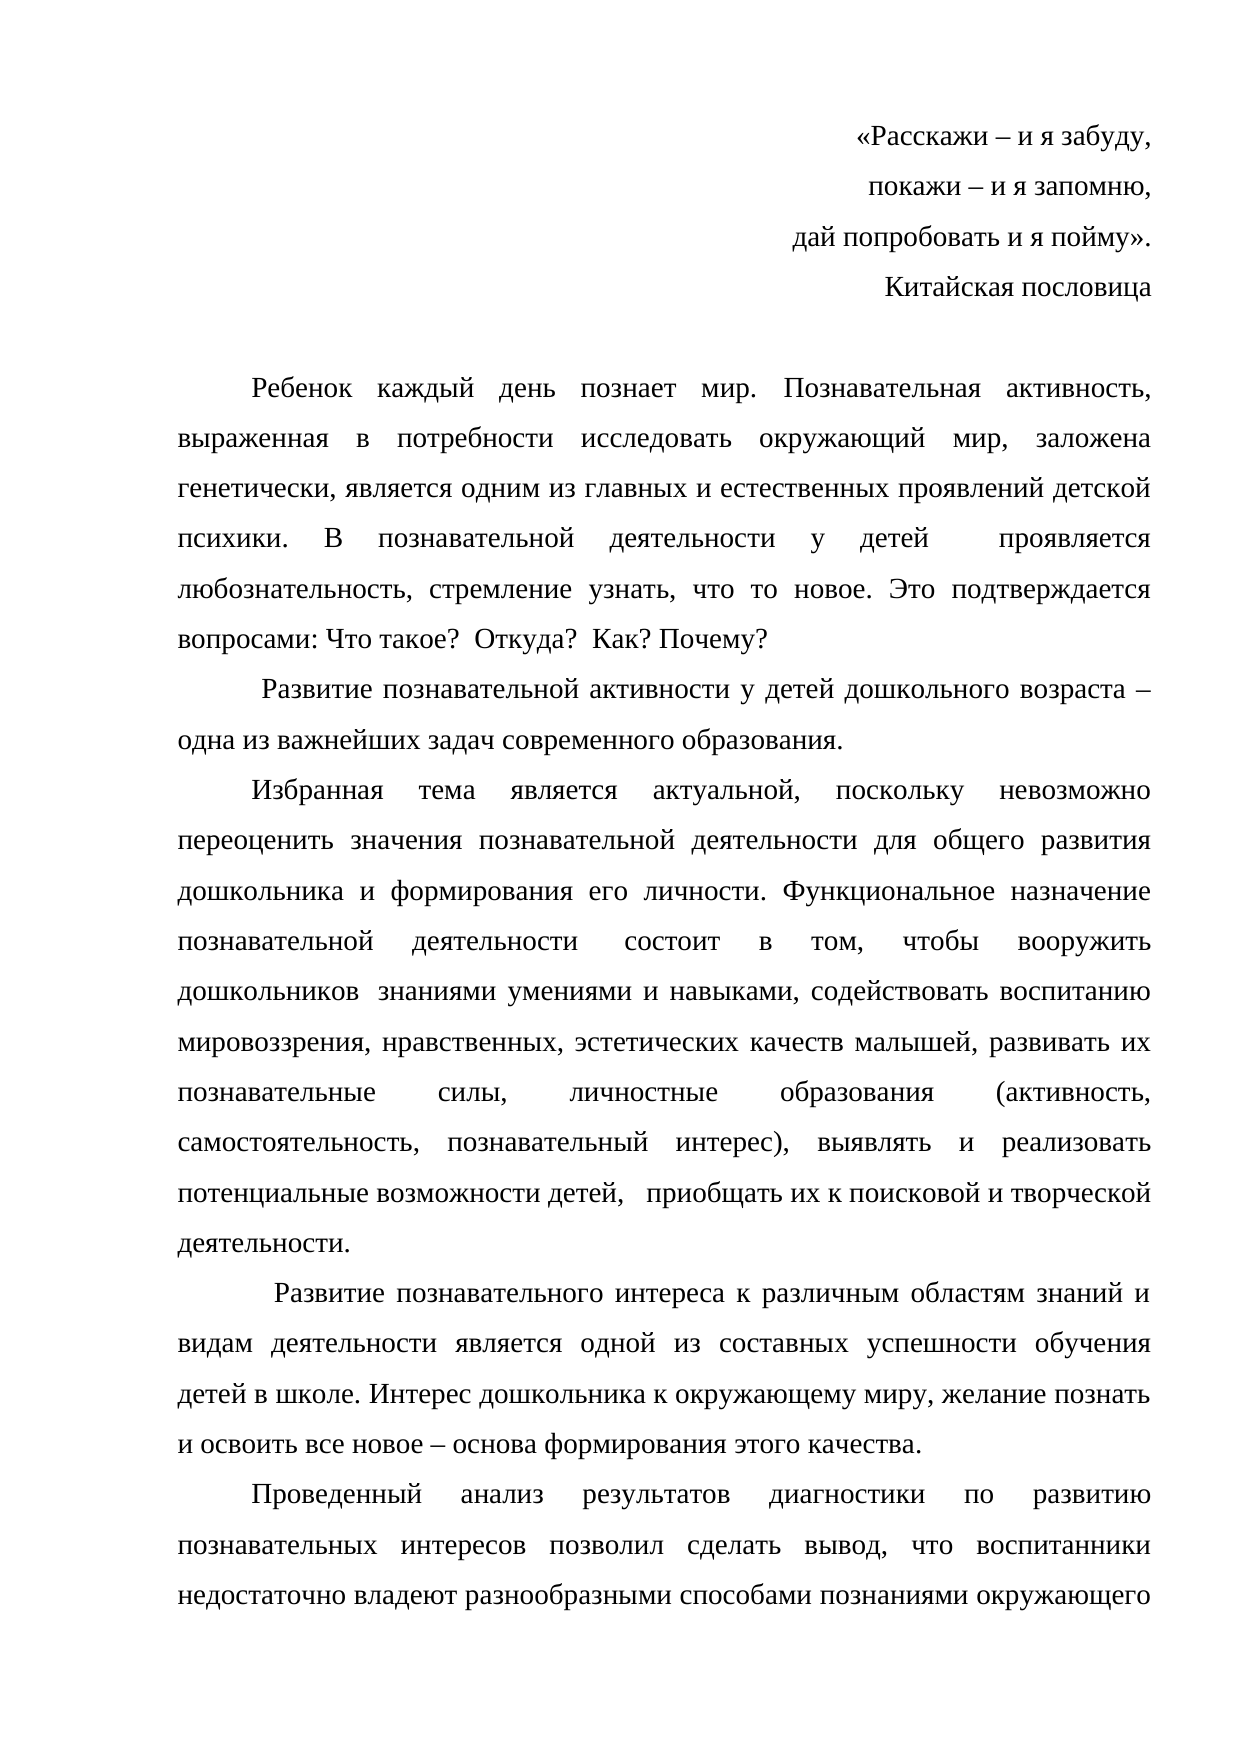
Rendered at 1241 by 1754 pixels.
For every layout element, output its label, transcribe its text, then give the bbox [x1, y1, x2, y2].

text покажи – и я запомню, [177, 168, 1152, 202]
text «Расскажи – и я забуду, [177, 118, 1152, 152]
text Развитие познавательной активности у детей дошкольного возраста – одна из важнейших задач современного образования. [177, 672, 1152, 755]
text дай попробовать и я пойму». [177, 219, 1152, 252]
text Китайская пословица [177, 269, 1152, 303]
text Ребенок каждый день познает мир. Познавательная активность, выраженная в потребности исследовать окружающий мир, заложена генетически, является одним из главных и естественных проявлений детской психики. В познавательной деятельности у детей проявляется любознательность, стремление узнать, что то новое. Это подтверждается вопросами: Что такое? Откуда? Как? Почему? [177, 370, 1152, 655]
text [177, 1477, 1152, 1611]
text Избранная тема является актуальной, поскольку невозможно переоценить значения познавательной деятельности для общего развития дошкольника и формирования его личности. Функциональное назначение познавательной деятельности состоит в том, чтобы вооружить дошкольников знаниями умениями и навыками, содействовать воспитанию мировоззрения, нравственных, эстетических качеств малышей, развивать их познавательные силы, личностные образования (активность, самостоятельность, познавательный интерес), выявлять и реализовать потенциальные возможности детей, приобщать их к поисковой и творческой деятельности. [177, 772, 1152, 1258]
text Развитие познавательного интереса к различным областям знаний и видам деятельности является одной из составных успешности обучения детей в школе. Интерес дошкольника к окружающему миру, желание познать и освоить все новое – основа формирования этого качества. [177, 1275, 1152, 1460]
